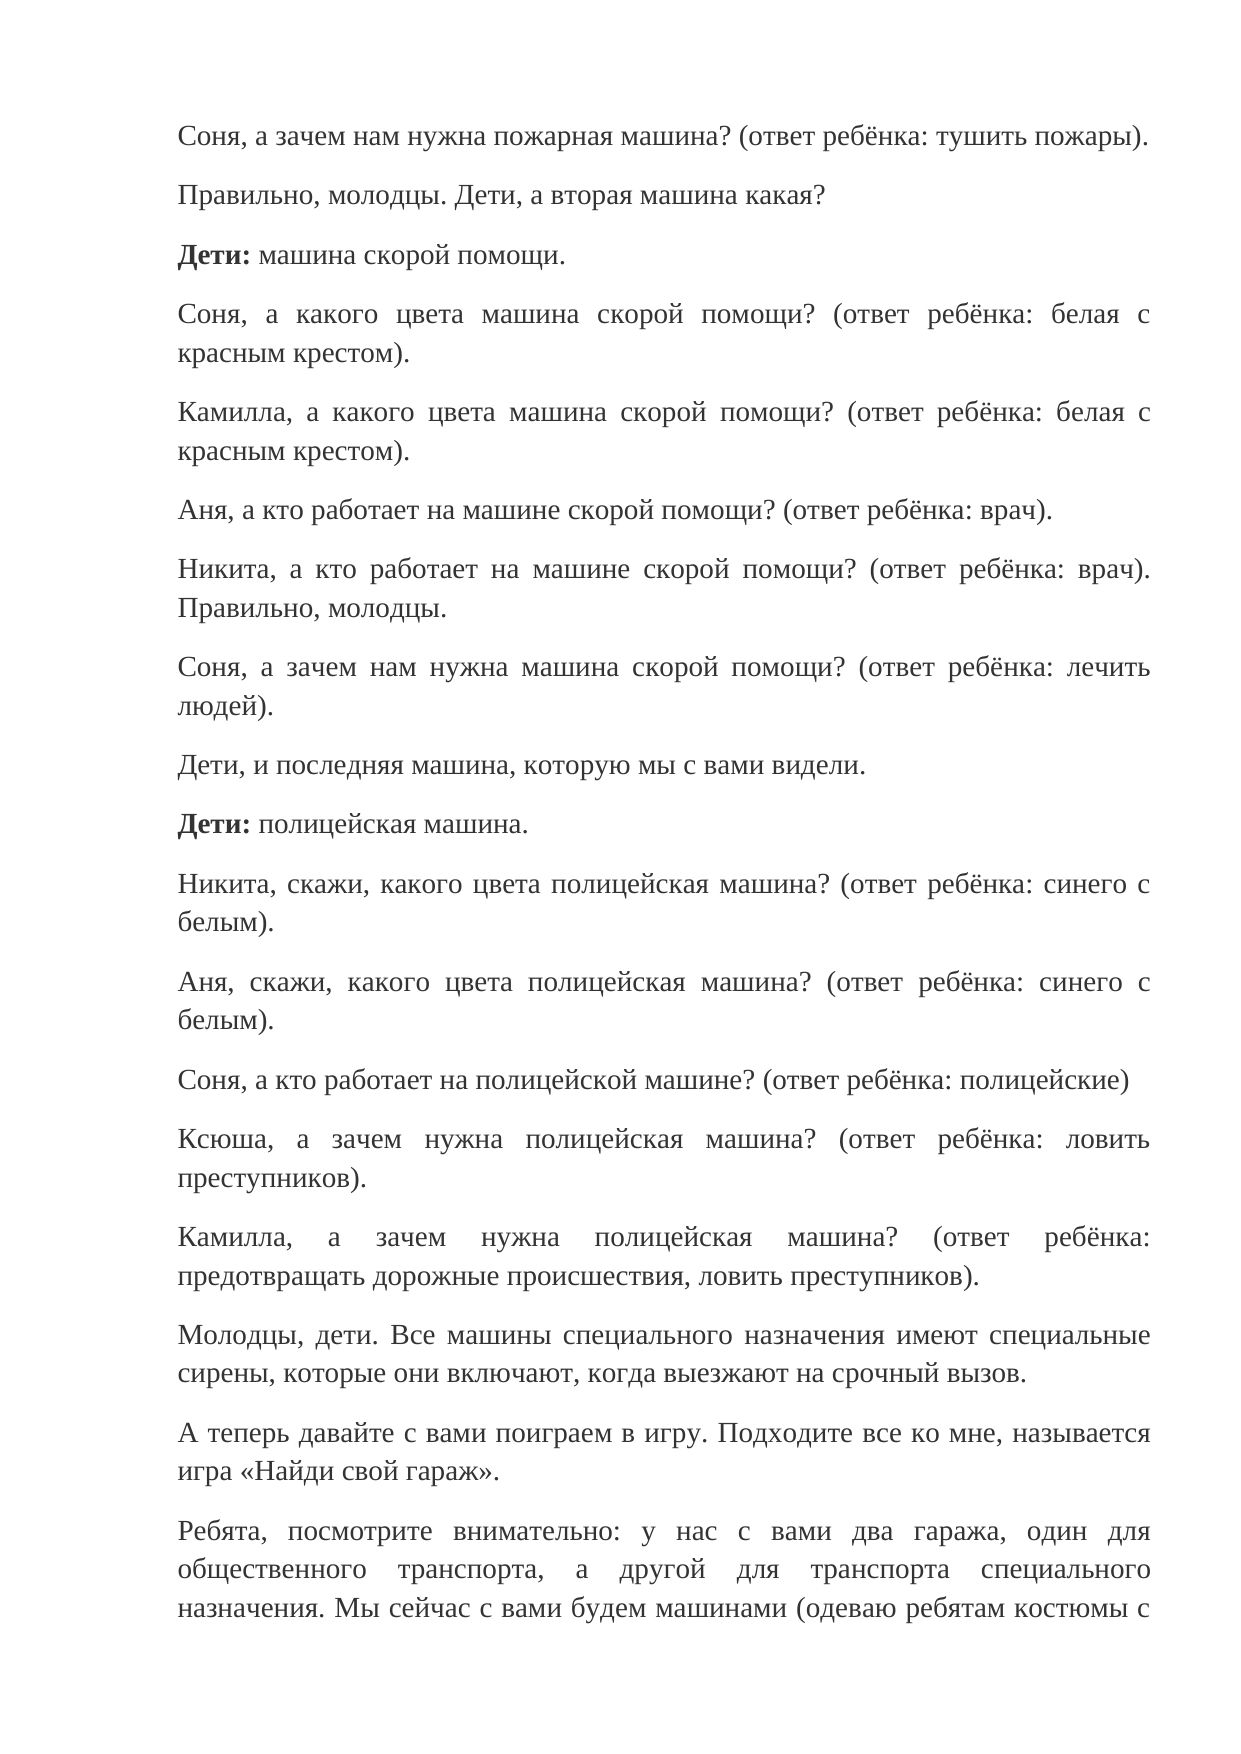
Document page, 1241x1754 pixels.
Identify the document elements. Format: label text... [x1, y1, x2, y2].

text Соня, а зачем нам нужна пожарная машина? (ответ ребёнка: тушить пожары). [177, 118, 1152, 152]
text Соня, а какого цвета машина скорой помощи? (ответ ребёнка: белая с красным крестом). [177, 296, 1152, 368]
text Аня, скажи, какого цвета полицейская машина? (ответ ребёнка: синего с белым). [177, 964, 1152, 1036]
text Аня, а кто работает на машине скорой помощи? (ответ ребёнка: врач). [177, 492, 1152, 526]
text Никита, скажи, какого цвета полицейская машина? (ответ ребёнка: синего с белым). [177, 866, 1152, 938]
text А теперь давайте с вами поиграем в игру. Подходите все ко мне, называется игра «Найди свой гараж». [177, 1415, 1152, 1487]
text Соня, а зачем нам нужна машина скорой помощи? (ответ ребёнка: лечить людей). [177, 649, 1152, 721]
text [177, 1513, 1152, 1623]
text Камилла, а зачем нужна полицейская машина? (ответ ребёнка: предотвращать дорожные происшествия, ловить преступников). [177, 1219, 1152, 1291]
text Соня, а кто работает на полицейской машине? (ответ ребёнка: полицейские) [177, 1062, 1152, 1095]
text Молодцы, дети. Все машины специального назначения имеют специальные сирены, которые они включают, когда выезжают на срочный вызов. [177, 1317, 1152, 1389]
text Правильно, молодцы. Дети, а вторая машина какая? [177, 177, 1152, 211]
text Дети: машина скорой помощи. [177, 237, 1152, 270]
text Дети: полицейская машина. [177, 807, 1152, 840]
text Ксюша, а зачем нужна полицейская машина? (ответ ребёнка: ловить преступников). [177, 1121, 1152, 1193]
text Камилла, а какого цвета машина скорой помощи? (ответ ребёнка: белая с красным крестом). [177, 394, 1152, 466]
text Дети, и последняя машина, которую мы с вами видели. [177, 747, 1152, 781]
text Никита, а кто работает на машине скорой помощи? (ответ ребёнка: врач). Правильно, молодцы. [177, 551, 1152, 623]
